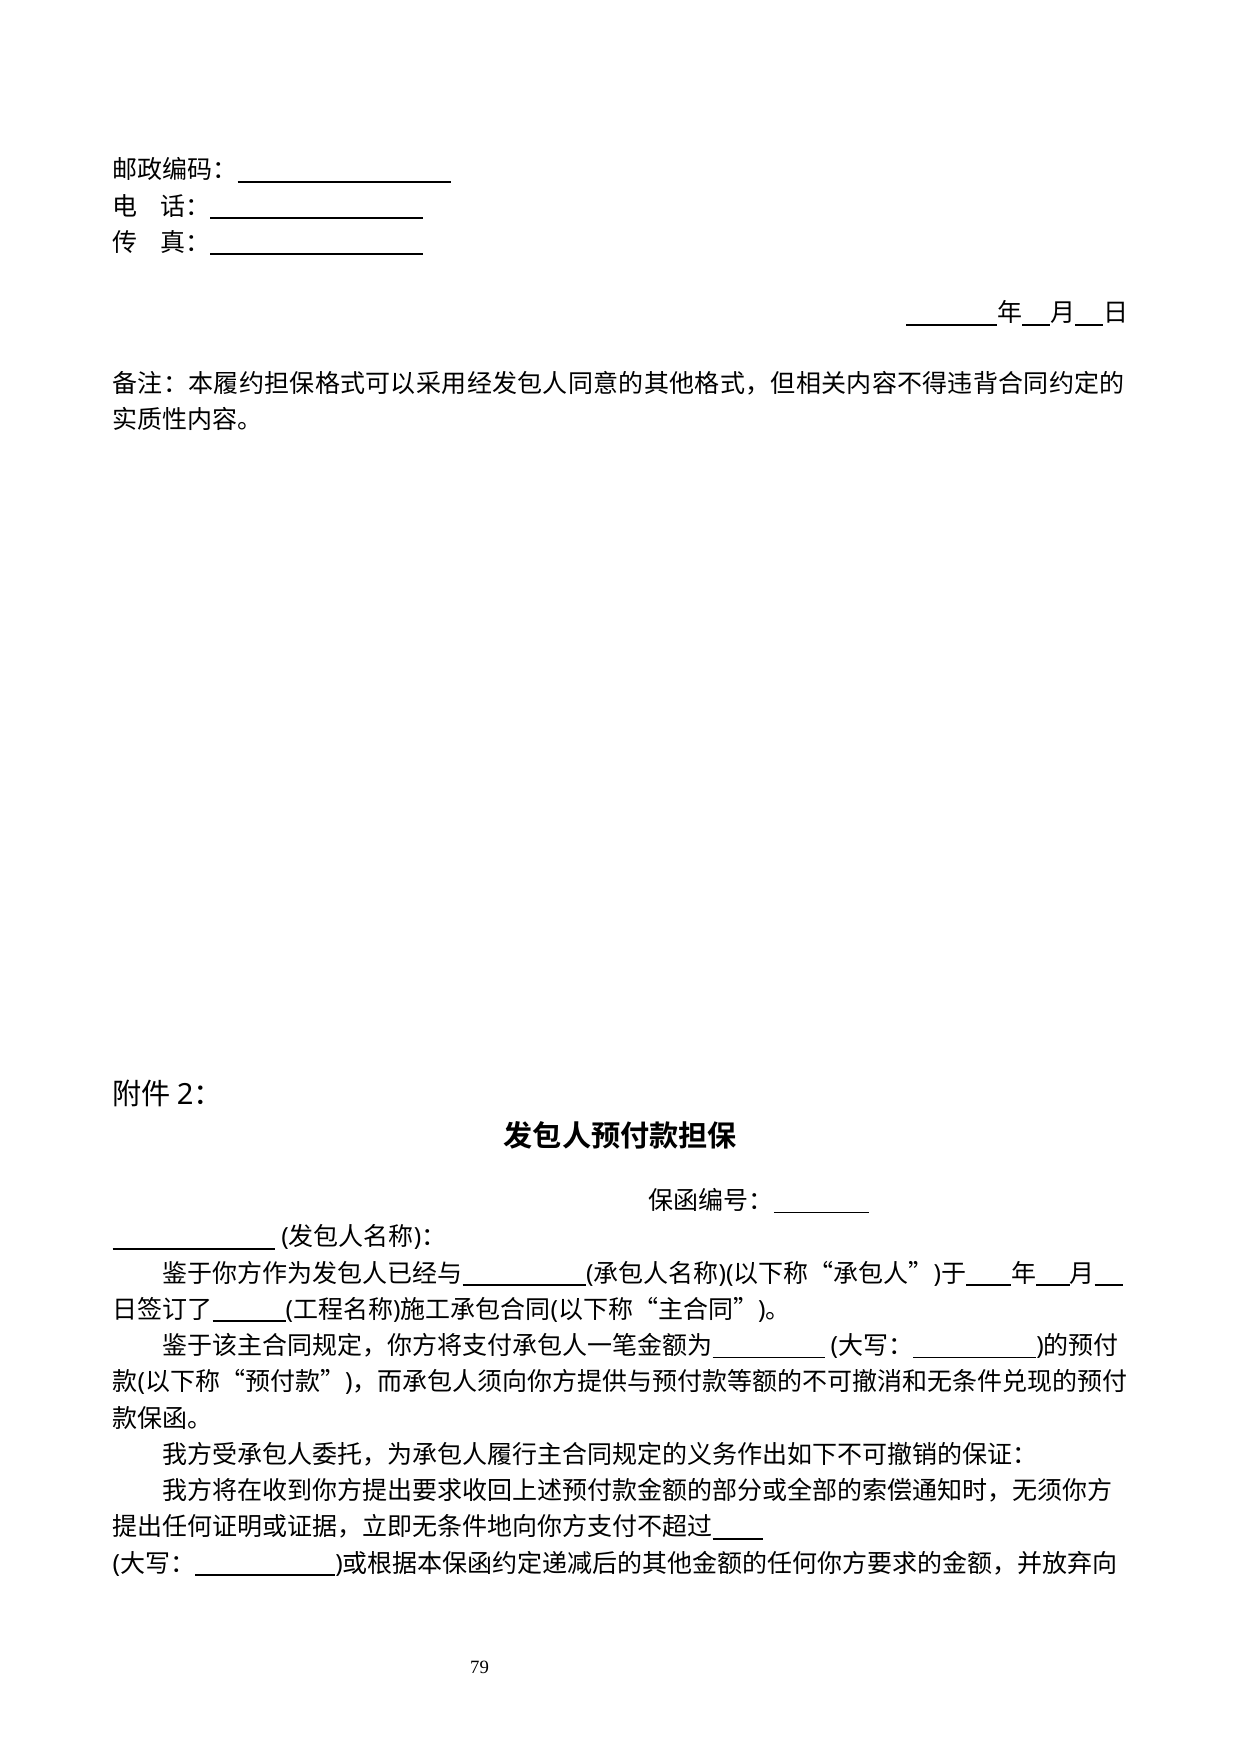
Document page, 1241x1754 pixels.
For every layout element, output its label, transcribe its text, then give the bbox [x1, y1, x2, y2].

text 附件2： [112, 1071, 1128, 1113]
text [112, 1543, 1128, 1579]
text 我方将在收到你方提出要求收回上述预付款金额的部分或全部的索偿通知时，无须你方提出任何证明或证据，立即无条件地向你方支付不超过 [112, 1471, 1128, 1543]
text 鉴于该主合同规定，你方将支付承包人一笔金额为 (大写： )的预付款(以下称“预付款”)，而承包人须向你方提供与预付款等额的不可撤消和无条件兑现的预付款保函。 [112, 1326, 1128, 1434]
text 电 话： [112, 186, 1128, 222]
text 邮政编码： [112, 150, 1128, 186]
text 保函编号： [112, 1181, 1128, 1217]
text 我方受承包人委托，为承包人履行主合同规定的义务作出如下不可撤销的保证： [112, 1434, 1128, 1471]
text 年 月 日 [112, 293, 1128, 329]
text 传 真： [112, 222, 1128, 259]
text 发包人预付款担保 [112, 1113, 1128, 1155]
text 鉴于你方作为发包人已经与 (承包人名称)(以下称“承包人”)于 年 月 日签订了 (工程名称)施工承包合同(以下称“主合同”)。 [112, 1253, 1128, 1326]
text (发包人名称)： [112, 1217, 1128, 1253]
text 备注：本履约担保格式可以采用经发包人同意的其他格式，但相关内容不得违背合同约定的实质性内容。 [112, 363, 1128, 436]
